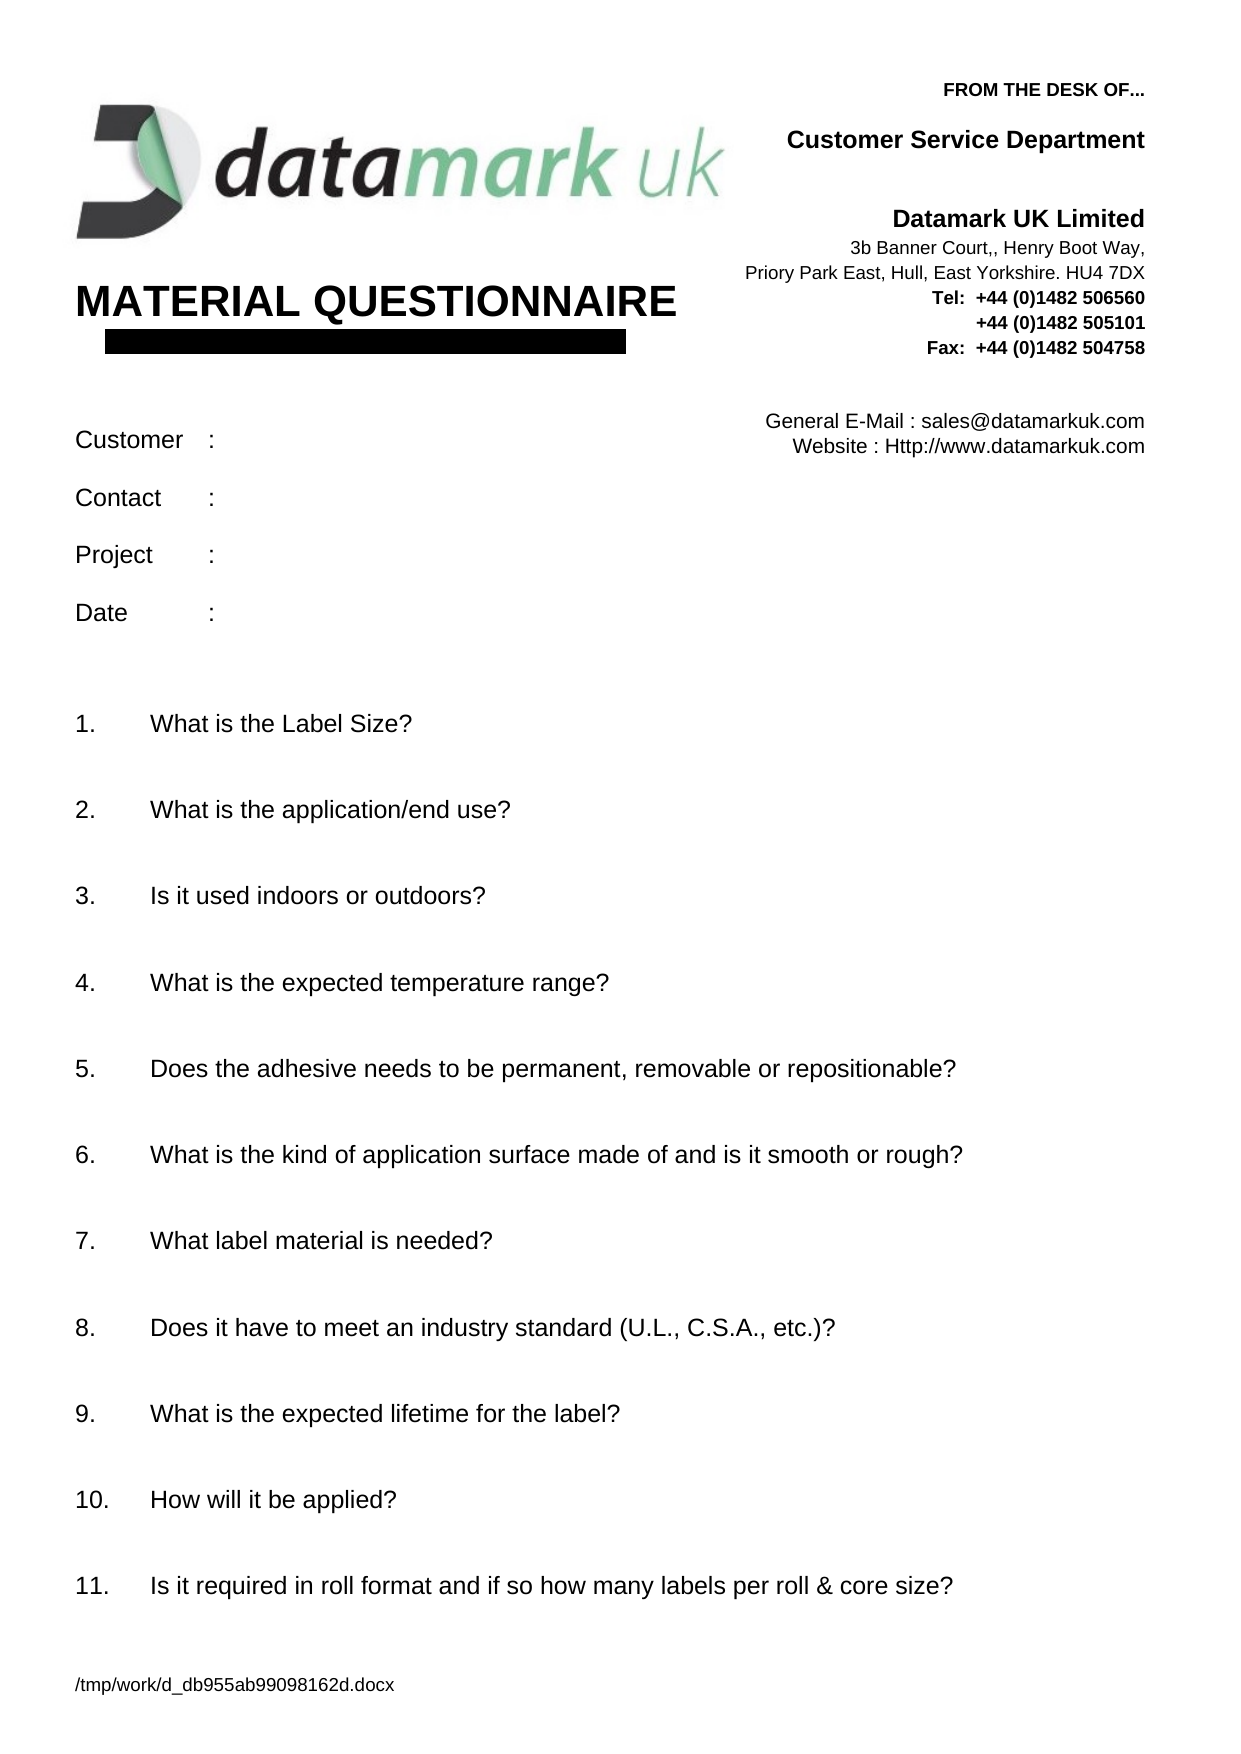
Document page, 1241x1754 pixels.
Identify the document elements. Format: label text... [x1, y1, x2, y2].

text Date : [75, 598, 1165, 627]
text Customer : [75, 425, 1165, 454]
list How will it be applied? [75, 1485, 1165, 1514]
list What is the Label Size? [75, 709, 1165, 737]
list What is the application/end use? [75, 795, 1165, 824]
list What is the kind of application surface made of and is it smooth or rough? [75, 1140, 1165, 1169]
list Does the adhesive needs to be permanent, removable or repositionable? [75, 1054, 1165, 1082]
text Contact : [75, 483, 1165, 512]
list Does it have to meet an industry standard (U.L., C.S.A., etc.)? [75, 1312, 1165, 1341]
text Project : [75, 540, 1165, 569]
list Is it used indoors or outdoors? [75, 881, 1165, 910]
list Is it required in roll format and if so how many labels per roll & core size? [75, 1571, 1165, 1600]
list What is the expected temperature range? [75, 967, 1165, 996]
list What label material is needed? [75, 1226, 1165, 1255]
picture [43, 83, 759, 259]
list What is the expected lifetime for the label? [75, 1399, 1165, 1427]
